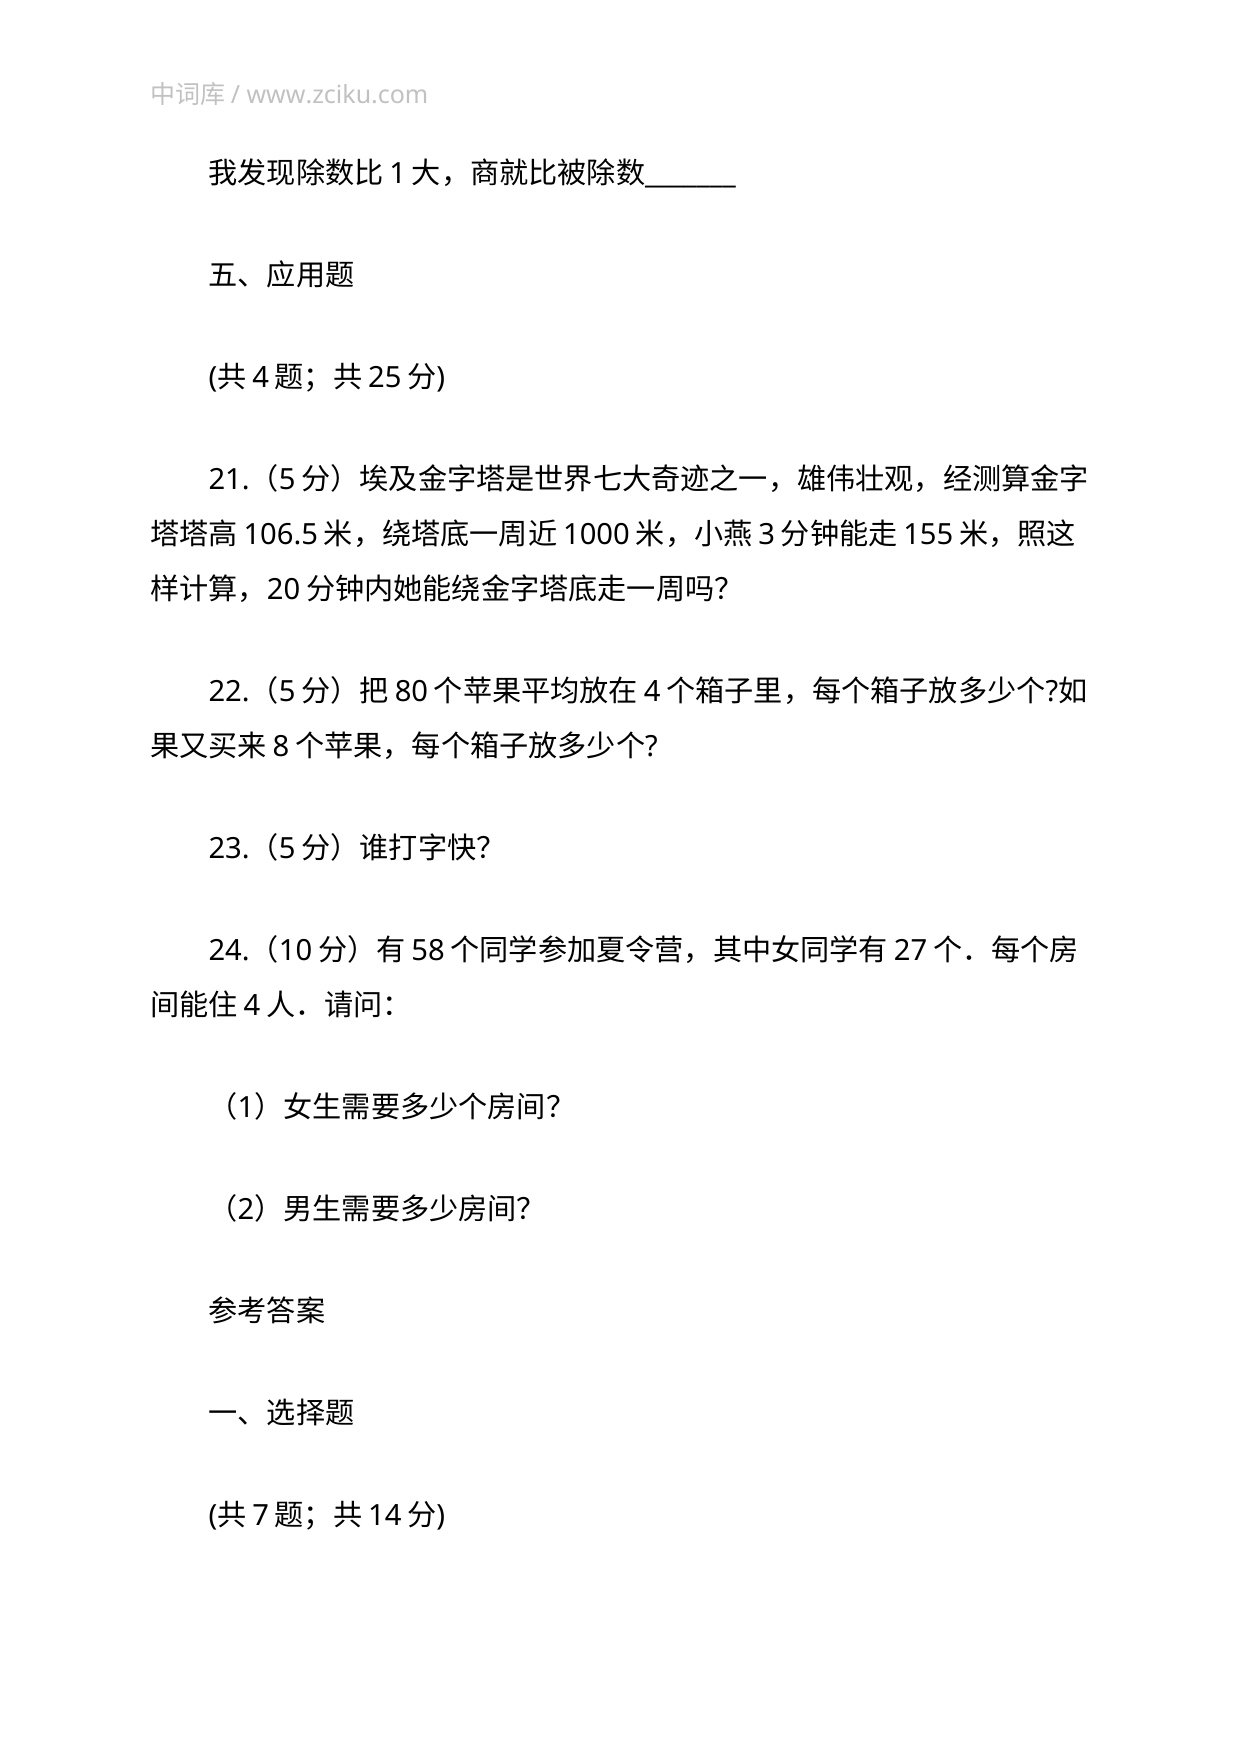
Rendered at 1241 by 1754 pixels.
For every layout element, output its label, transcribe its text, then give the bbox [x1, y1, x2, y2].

text (共4题；共25分) [150, 354, 1090, 396]
text 我发现除数比1大，商就比被除数_______ [150, 150, 1090, 192]
text 参考答案 [150, 1288, 1090, 1330]
text 21.（5分）埃及金字塔是世界七大奇迹之一，雄伟壮观，经测算金字塔塔高106.5米，绕塔底一周近1000米，小燕3分钟能走155米，照这样计算，20分钟内她能绕金字塔底走一周吗？ [150, 456, 1090, 608]
text 22.（5分）把80个苹果平均放在4个箱子里，每个箱子放多少个?如果又买来8个苹果，每个箱子放多少个? [150, 668, 1090, 765]
text 一、选择题 [150, 1389, 1090, 1432]
text 23.（5分）谁打字快？ [150, 825, 1090, 867]
text （1）女生需要多少个房间？ [150, 1084, 1090, 1126]
text （2）男生需要多少房间？ [150, 1186, 1090, 1228]
text 24.（10分）有58个同学参加夏令营，其中女同学有27个．每个房间能住4人．请问： [150, 927, 1090, 1024]
text (共7题；共14分) [150, 1491, 1090, 1533]
text 五、应用题 [150, 252, 1090, 294]
